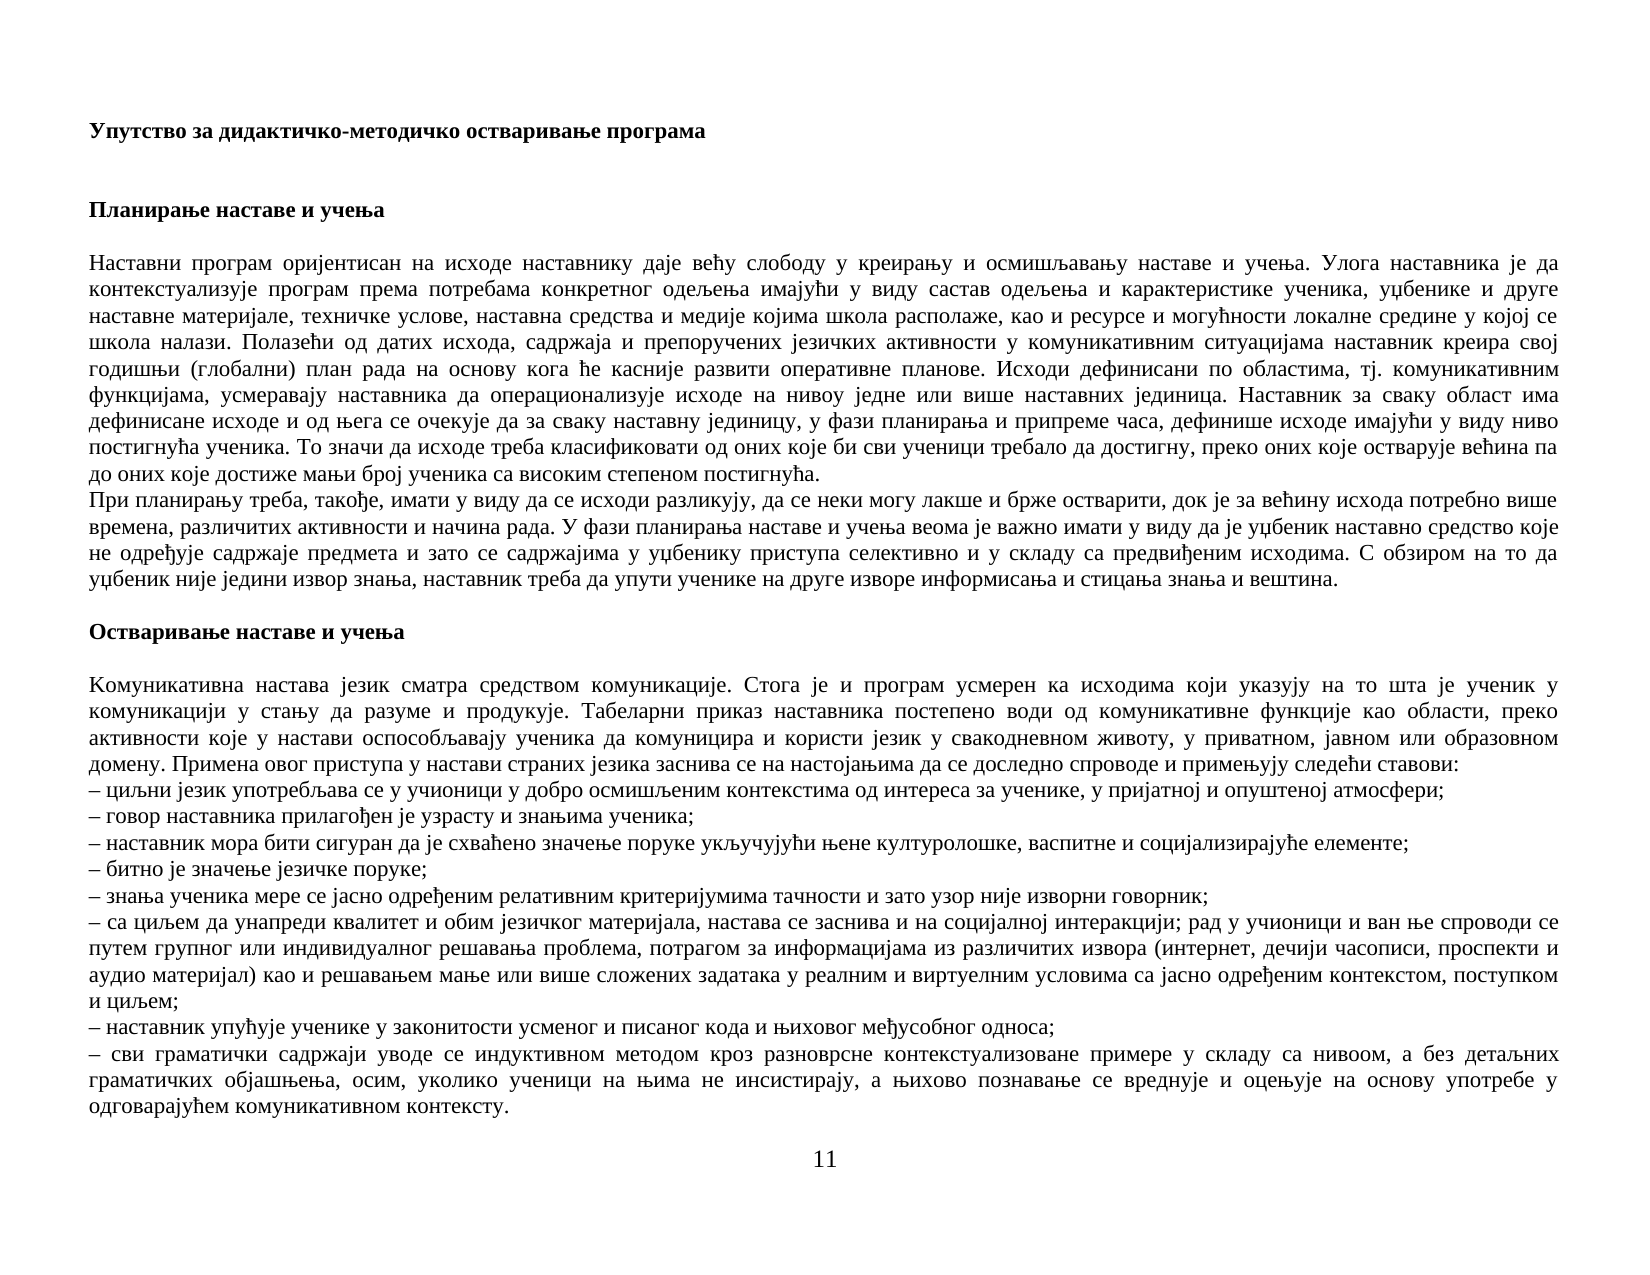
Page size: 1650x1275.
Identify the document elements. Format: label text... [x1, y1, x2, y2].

text – сви граматички садржаји уводе се индуктивном методом кроз разноврсне контекстуализоване примере у складу са нивоом, а без детаљних граматичких објашњења, осим, уколико ученици на њима не инсистирају, а њихово познавање се вреднује и оцењује на основу употребе у одговарајућем комуникативном контексту. [89, 1040, 1561, 1119]
text Упутство за дидактичко-методичко остваривање програма [89, 117, 1561, 144]
text При планирању треба, такође, имати у виду да се исходи разликују, да се неки могу лакше и брже остварити, док је за већину исхода потребно више времена, различитих активности и начина рада. У фази планирања наставе и учења веома је важно имати у виду да је уџбеник наставно средство које не одређује садржаје предмета и зато се садржајима у уџбенику приступа селективно и у складу са предвиђеним исходима. С обзиром на то да уџбеник није једини извор знања, наставник треба да упути ученике на друге изворе информисања и стицања знања и вештина. [89, 486, 1561, 592]
text – битно је значење језичке поруке; [89, 855, 1561, 882]
text – циљни језик употребљава се у учионици у добро осмишљеним контекстима од интереса за ученике, у пријатној и опуштеној атмосфери; [89, 776, 1561, 803]
text Kомуникативна настава језик сматра средством комуникације. Стога је и програм усмерен ка исходима који указују на то шта је ученик у комуникацији у стању да разуме и продукује. Табеларни приказ наставника постепено води од комуникативне функције као области, преко активности које у настави оспособљавају ученика да комуницира и користи језик у свакодневном животу, у приватном, јавном или образовном домену. Примена овог приступа у настави страних језика заснива се на настојањима да се доследно спроводе и примењују следећи ставови: [89, 671, 1561, 776]
text – наставник упућује ученике у законитости усменог и писаног кода и њиховог међусобног односа; [89, 1013, 1561, 1040]
text – знања ученика мере се јасно одређеним релативним критеријумима тачности и зато узор није изворни говорник; [89, 882, 1561, 908]
text – говор наставника прилагођен је узрасту и знањима ученика; [89, 803, 1561, 829]
text Планирање наставе и учења [89, 196, 1561, 223]
text Наставни програм оријентисан на исходе наставнику даје већу слободу у креирању и осмишљавању наставе и учења. Улога наставника је да контекстуализује програм према потребама конкретног одељења имајући у виду састав одељења и карактеристике ученика, уџбенике и друге наставне материјале, техничке услове, наставна средства и медије којима школа располаже, као и ресурсе и могућности локалне средине у којој се школа налази. Полазећи од датих исхода, садржаја и препоручених језичких активности у комуникативним ситуацијама наставник креира свој годишњи (глобални) план рада на основу кога ће касније развити оперативне планове. Исходи дефинисани по областима, тј. комуникативним функцијама, усмеравају наставника да операционализује исходе на нивоу једне или више наставних јединица. Наставник за сваку област има дефинисане исходе и од њега се очекује да за сваку наставну јединицу, у фази планирања и припреме часа, дефинише исходе имајући у виду ниво постигнућа ученика. То значи да исходе треба класификовати од оних које би сви ученици требало да достигну, преко оних које остварује већина па до оних које достиже мањи број ученика са високим степеном постигнућа. [89, 249, 1561, 486]
text – са циљем да унапреди квалитет и обим језичког материјала, настава се заснива и на социјалној интеракцији; рад у учионици и ван ње спроводи се путем групног или индивидуалног решавања проблема, потрагом за информацијама из различитих извора (интернет, дечији часописи, проспекти и аудио материјал) као и решавањем мање или више сложених задатака у реалним и виртуелним условима са јасно одређеним контекстом, поступком и циљем; [89, 908, 1561, 1013]
text Остваривање наставе и учења [89, 618, 1561, 644]
text – наставник мора бити сигуран да је схваћено значење поруке укључујући њене културолошке, васпитне и социјализирајуће елементе; [89, 829, 1561, 855]
